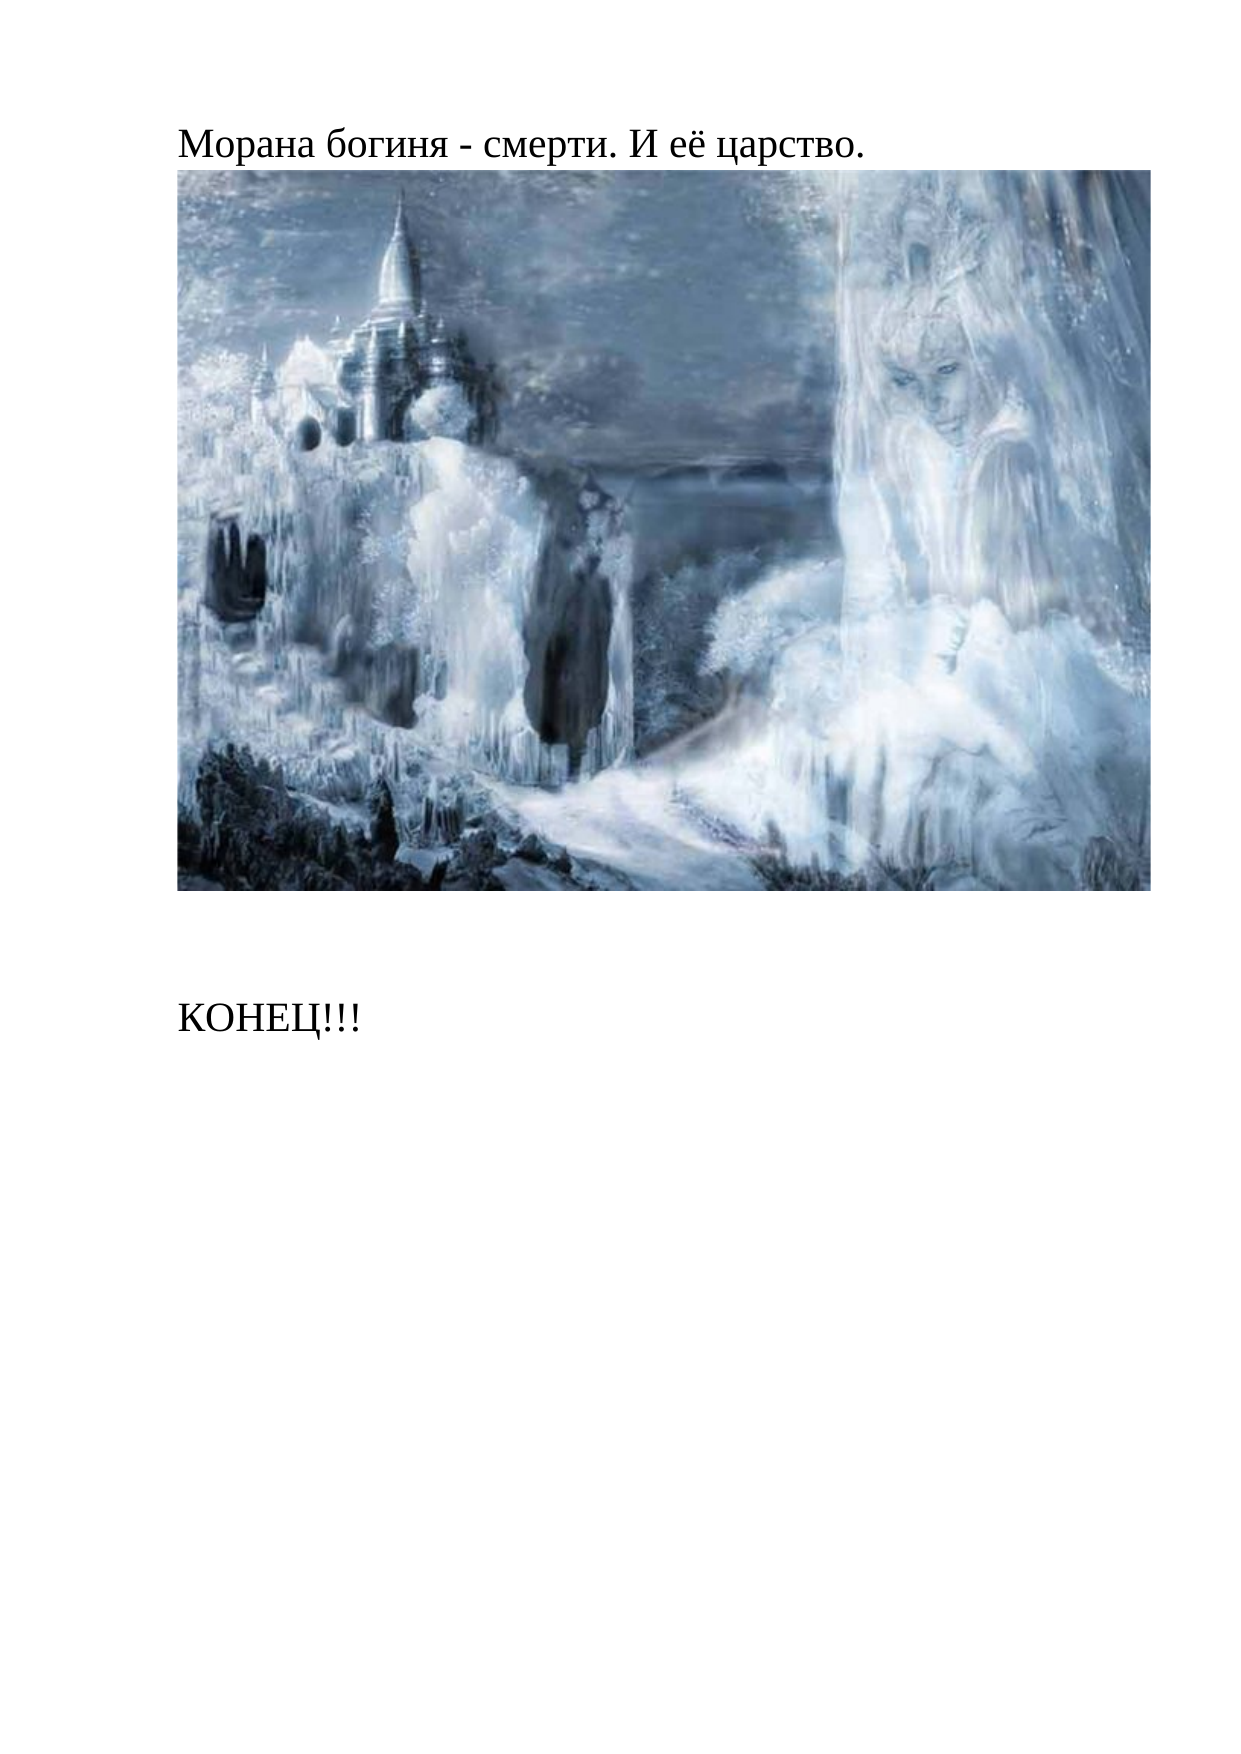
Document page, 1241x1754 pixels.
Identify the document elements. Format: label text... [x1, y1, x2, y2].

picture [177, 170, 1151, 891]
text КОНЕЦ!!! [177, 992, 1152, 1040]
